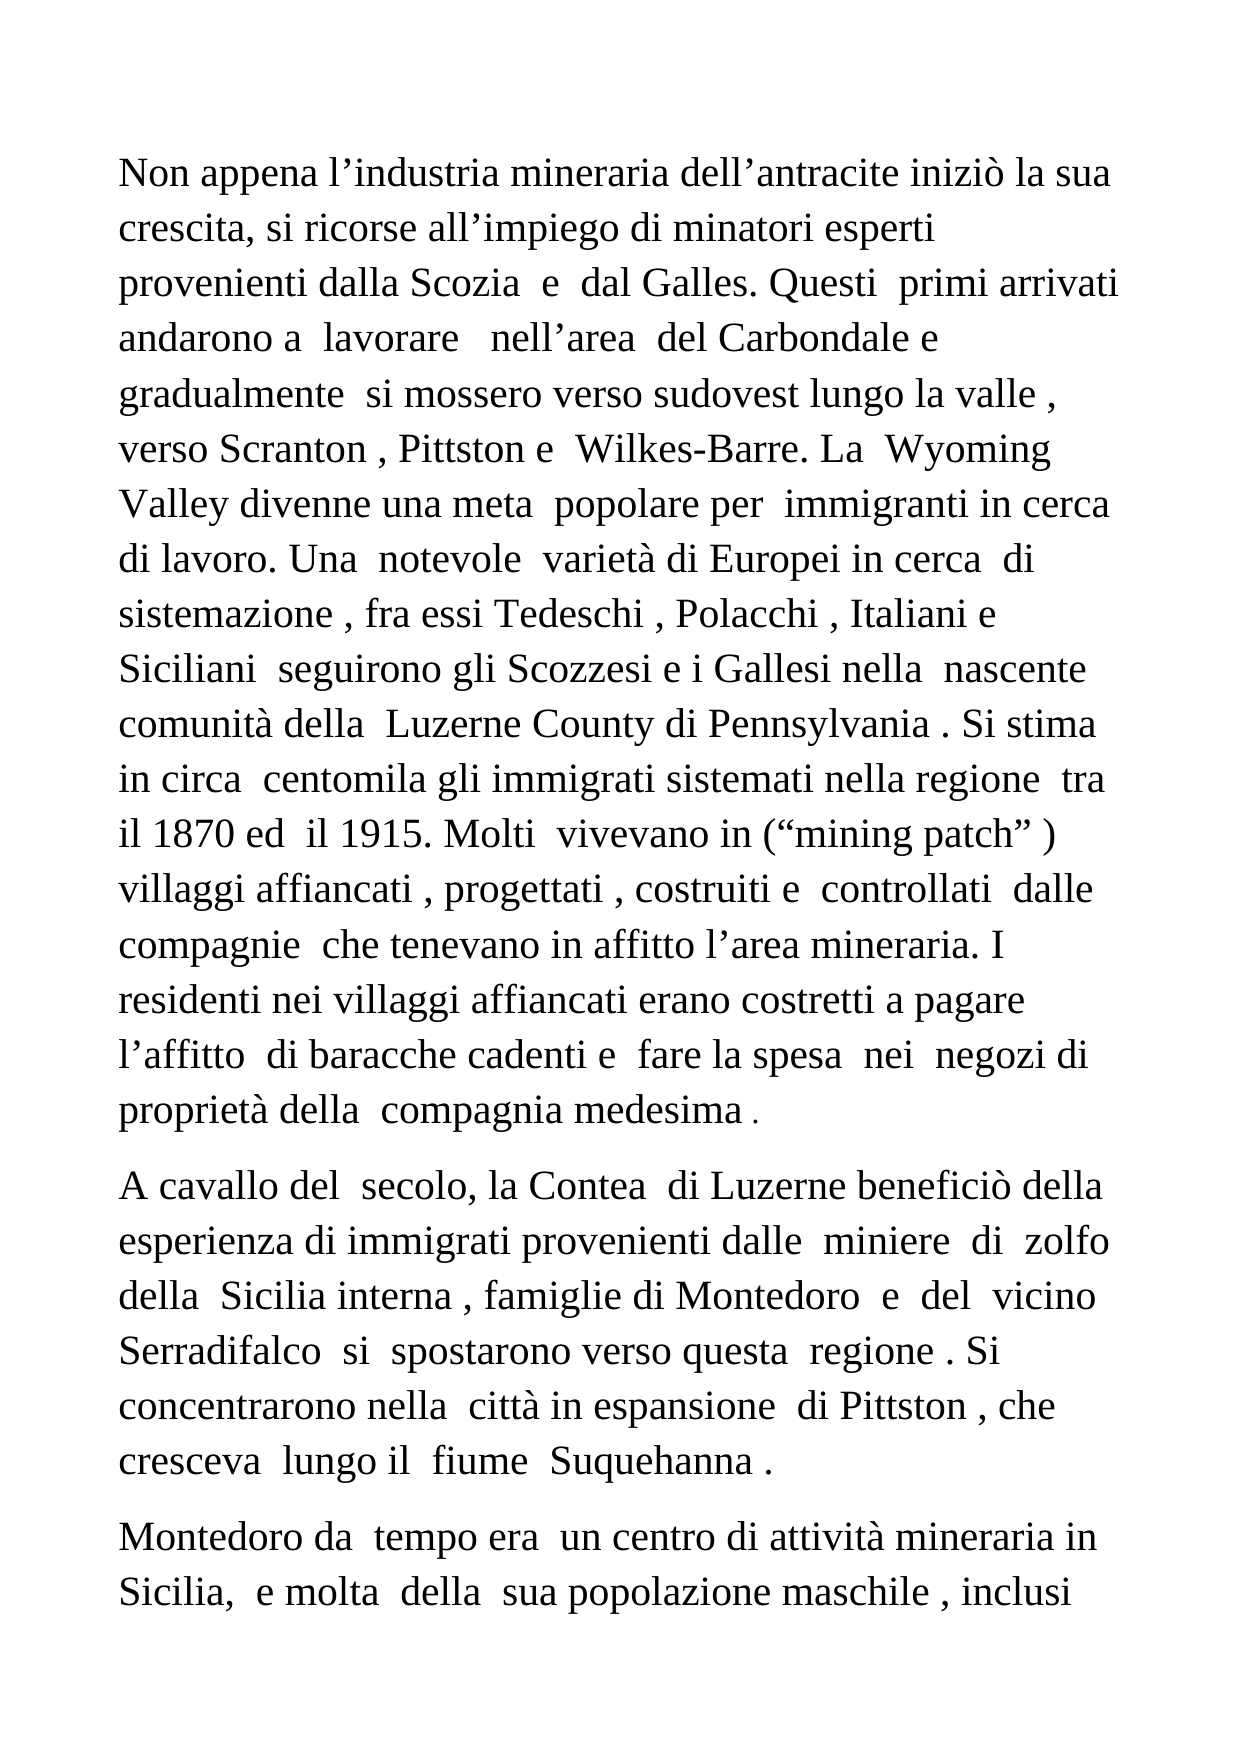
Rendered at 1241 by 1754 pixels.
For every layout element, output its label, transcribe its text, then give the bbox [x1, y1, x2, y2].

text Non appena l’industria mineraria dell’antracite iniziò la sua crescita, si ricorse all’impiego di minatori esperti provenienti dalla Scozia e dal Galles. Questi primi arrivati andarono a lavorare nell’area del Carbondale e gradualmente si mossero verso sudovest lungo la valle , verso Scranton , Pittston e Wilkes-Barre. La Wyoming Valley divenne una meta popolare per immigranti in cerca di lavoro. Una notevole varietà di Europei in cerca di sistemazione , fra essi Tedeschi , Polacchi , Italiani e Siciliani seguirono gli Scozzesi e i Gallesi nella nascente comunità della Luzerne County di Pennsylvania . Si stima in circa centomila gli immigrati sistemati nella regione tra il 1870 ed il 1915. Molti vivevano in (“mining patch” ) villaggi affiancati , progettati , costruiti e controllati dalle compagnie che tenevano in affitto l’area mineraria. I residenti nei villaggi affiancati erano costretti a pagare l’affitto di baracche cadenti e fare la spesa nei negozi di proprietà della compagnia medesima . [118, 148, 1122, 1132]
text A cavallo del secolo, la Contea di Luzerne beneficiò della esperienza di immigrati provenienti dalle miniere di zolfo della Sicilia interna , famiglie di Montedoro e del vicino Serradifalco si spostarono verso questa regione . Si concentrarono nella città in espansione di Pittston , che cresceva lungo il fiume Suquehanna . [118, 1160, 1122, 1484]
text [118, 1512, 1122, 1615]
